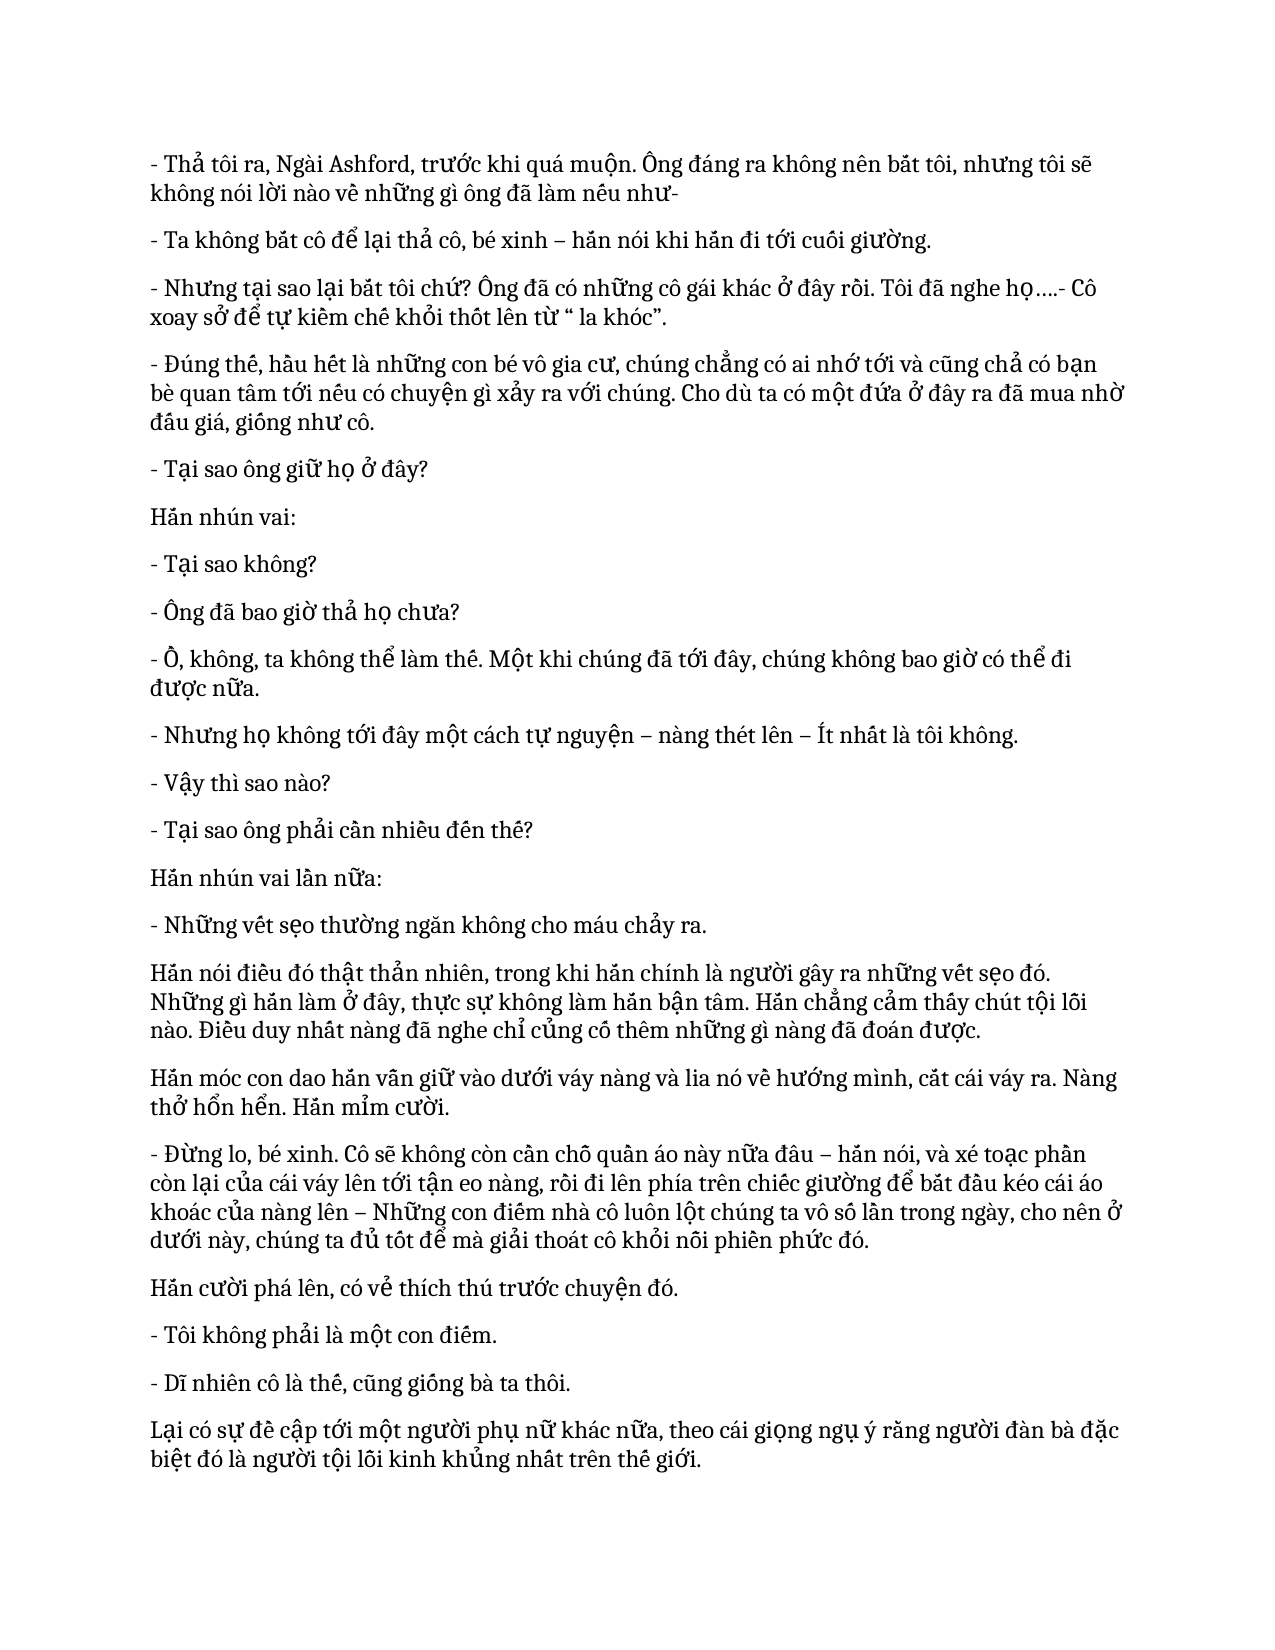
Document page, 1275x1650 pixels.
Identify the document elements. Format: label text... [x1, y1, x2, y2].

text - Nhưng họ không tới đây một cách tự nguyện – nàng thét lên – Ít nhất là tôi không. [150, 721, 1125, 750]
text Hắn nhún vai: [150, 502, 1125, 531]
text - Ồ, không, ta không thể làm thế. Một khi chúng đã tới đây, chúng không bao giờ có thể đi được nữa. [150, 645, 1125, 702]
text - Tại sao không? [150, 550, 1125, 579]
text Hắn móc con dao hắn vẫn giữ vào dưới váy nàng và lia nó về hướng mình, cắt cái váy ra. Nàng thở hổn hển. Hắn mỉm cười. [150, 1064, 1125, 1121]
text - Tại sao ông phải cần nhiều đến thế? [150, 816, 1125, 845]
text - Tại sao ông giữ họ ở đây? [150, 455, 1125, 484]
text - Đừng lo, bé xinh. Cô sẽ không còn cần chỗ quần áo này nữa đâu – hắn nói, và xé toạc phần còn lại của cái váy lên tới tận eo nàng, rồi đi lên phía trên chiếc giường để bắt đầu kéo cái áo khoác của nàng lên – Những con điếm nhà cô luôn lột chúng ta vô số lần trong ngày, cho nên ở dưới này, chúng ta đủ tốt để mà giải thoát cô khỏi nỗi phiền phức đó. [150, 1140, 1125, 1255]
text - Tôi không phải là một con điếm. [150, 1321, 1125, 1350]
text - Những vết sẹo thường ngăn không cho máu chảy ra. [150, 911, 1125, 940]
text - Dĩ nhiên cô là thế, cũng giống bà ta thôi. [150, 1369, 1125, 1397]
text Hắn nói điều đó thật thản nhiên, trong khi hắn chính là người gây ra những vết sẹo đó. Những gì hắn làm ở đây, thực sự không làm hắn bận tâm. Hắn chẳng cảm thấy chút tội lỗi nào. Điều duy nhất nàng đã nghe chỉ củng cố thêm những gì nàng đã đoán được. [150, 959, 1125, 1045]
text - Đúng thế, hầu hết là những con bé vô gia cư, chúng chẳng có ai nhớ tới và cũng chả có bạn bè quan tâm tới nếu có chuyện gì xảy ra với chúng. Cho dù ta có một đứa ở đây ra đã mua nhờ đấu giá, giống như cô. [150, 350, 1125, 436]
text Hắn cười phá lên, có vẻ thích thú trước chuyện đó. [150, 1274, 1125, 1302]
text Hắn nhún vai lần nữa: [150, 864, 1125, 892]
text - Nhưng tại sao lại bắt tôi chứ? Ông đã có những cô gái khác ở đây rồi. Tôi đã nghe họ….- Cô xoay sở để tự kiềm chế khỏi thốt lên từ “ la khóc”. [150, 274, 1125, 331]
text Lại có sự đề cập tới một người phụ nữ khác nữa, theo cái giọng ngụ ý rằng người đàn bà đặc biệt đó là người tội lỗi kinh khủng nhất trên thế giới. [150, 1416, 1125, 1474]
text - Thả tôi ra, Ngài Ashford, trước khi quá muộn. Ông đáng ra không nên bắt tôi, nhưng tôi sẽ không nói lời nào về những gì ông đã làm nếu như- [150, 150, 1125, 207]
text - Ông đã bao giờ thả họ chưa? [150, 597, 1125, 626]
text - Ta không bắt cô để lại thả cô, bé xinh – hắn nói khi hắn đi tới cuối giường. [150, 226, 1125, 255]
text - Vậy thì sao nào? [150, 769, 1125, 797]
